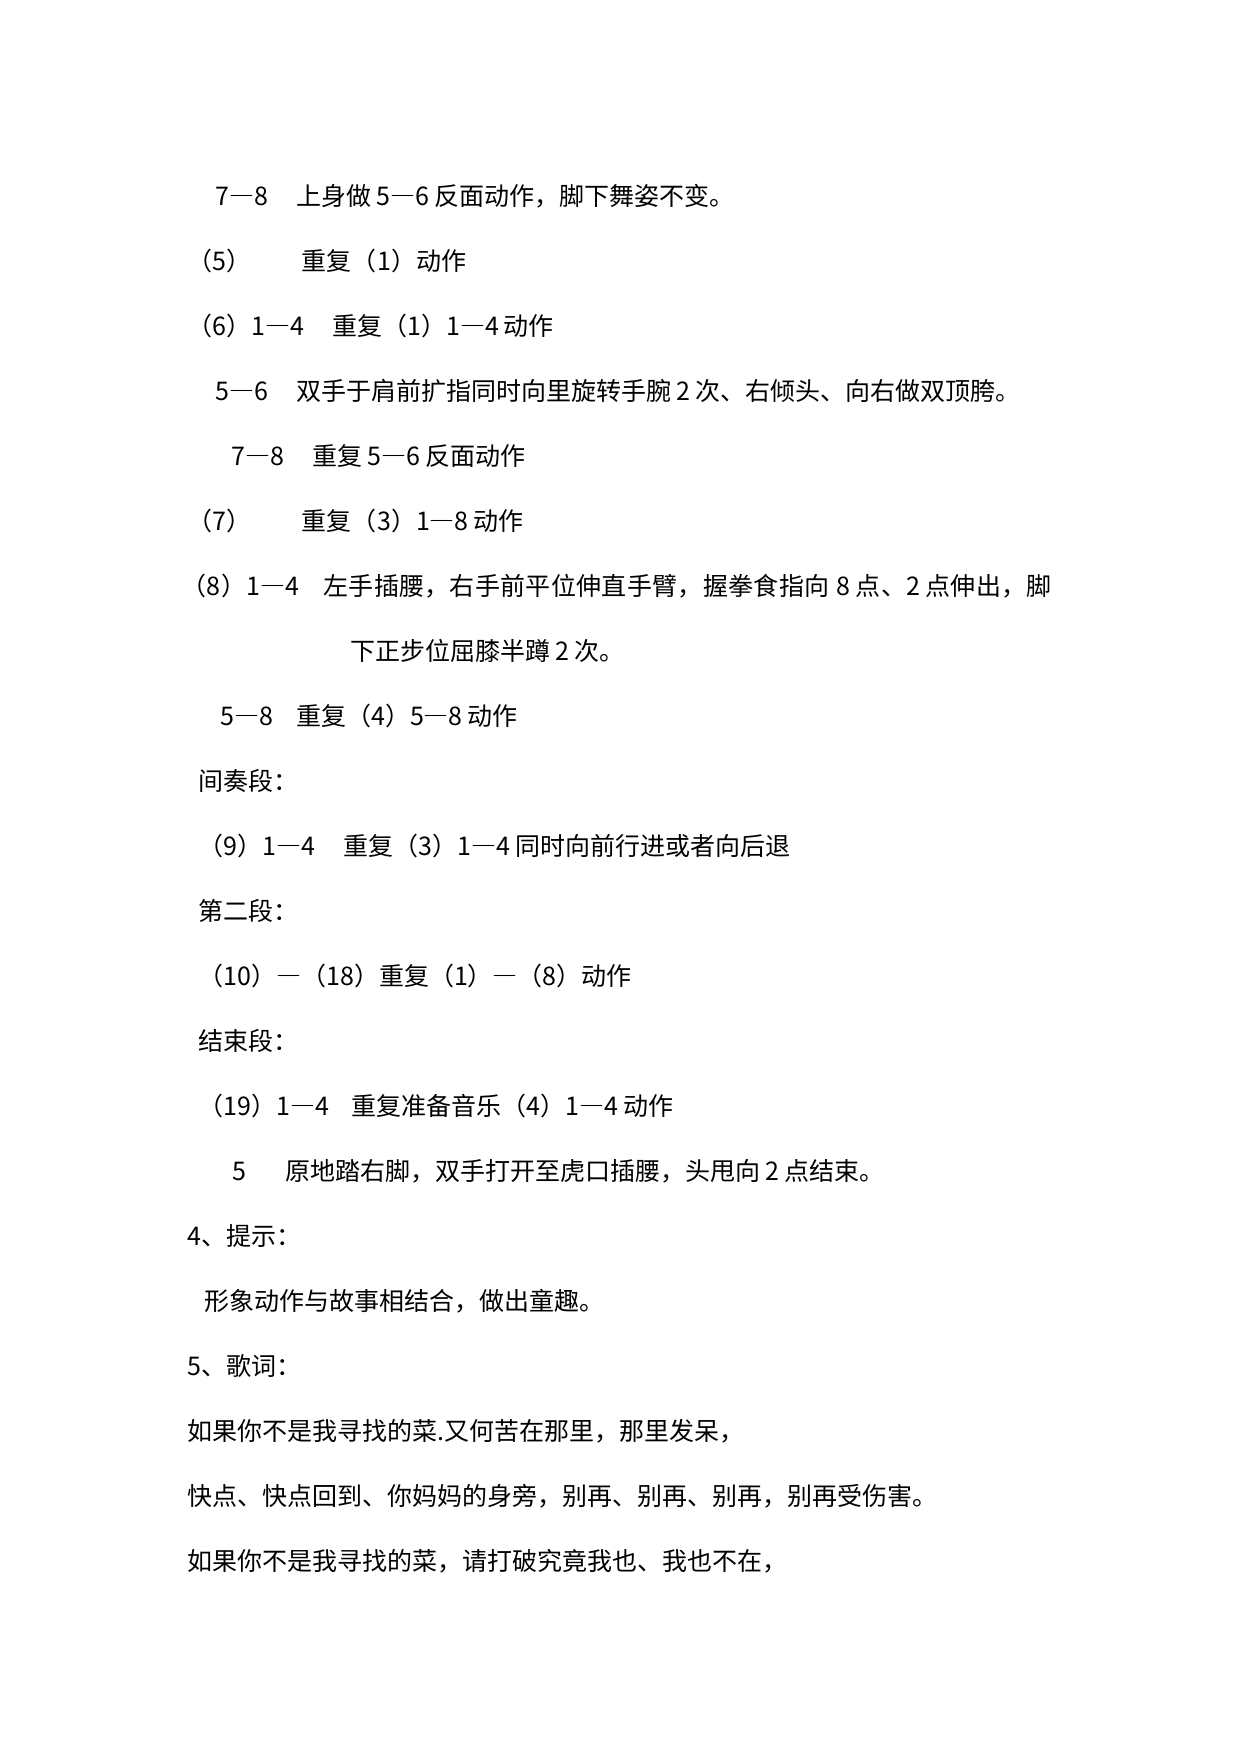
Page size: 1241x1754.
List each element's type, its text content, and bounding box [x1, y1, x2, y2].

text 7—8 重复5—6反面动作 [220, 422, 1053, 487]
text 如果你不是我寻找的菜.又何苦在那里，那里发呆， [187, 1397, 1053, 1462]
text （9）1—4 重复（3）1—4同时向前行进或者向后退 [198, 812, 1053, 877]
text 快点、快点回到、你妈妈的身旁，别再、别再、别再，别再受伤害。 [187, 1462, 1053, 1527]
text 4、提示： [187, 1202, 1053, 1267]
text 第二段： [198, 877, 1053, 942]
text 5、歌词： [187, 1332, 1053, 1397]
text （8）1—4 左手插腰，右手前平位伸直手臂，握拳食指向8点、2点伸出，脚下正步位屈膝半蹲2次。 [175, 552, 1053, 682]
text 5—8 重复（4）5—8动作 [198, 682, 1053, 747]
text 结束段： [198, 1007, 1053, 1072]
text 5—6 双手于肩前扩指同时向里旋转手腕2次、右倾头、向右做双顶胯。 [187, 357, 1053, 422]
text 7—8 上身做5—6反面动作，脚下舞姿不变。 [187, 162, 1053, 227]
text （5） 重复（1）动作 [187, 227, 1053, 292]
text （7） 重复（3）1—8动作 [187, 487, 1053, 552]
text 间奏段： [198, 747, 1053, 812]
text （6）1—4 重复（1）1—4动作 [187, 292, 1053, 357]
text （10）—（18）重复（1）—（8）动作 [198, 942, 1053, 1007]
text 形象动作与故事相结合，做出童趣。 [187, 1267, 1053, 1332]
text 如果你不是我寻找的菜，请打破究竟我也、我也不在， [187, 1527, 1053, 1592]
text （19）1—4 重复准备音乐（4）1—4动作 [198, 1072, 1053, 1137]
text 5 原地踏右脚，双手打开至虎口插腰，头甩向2点结束。 [198, 1137, 1053, 1202]
